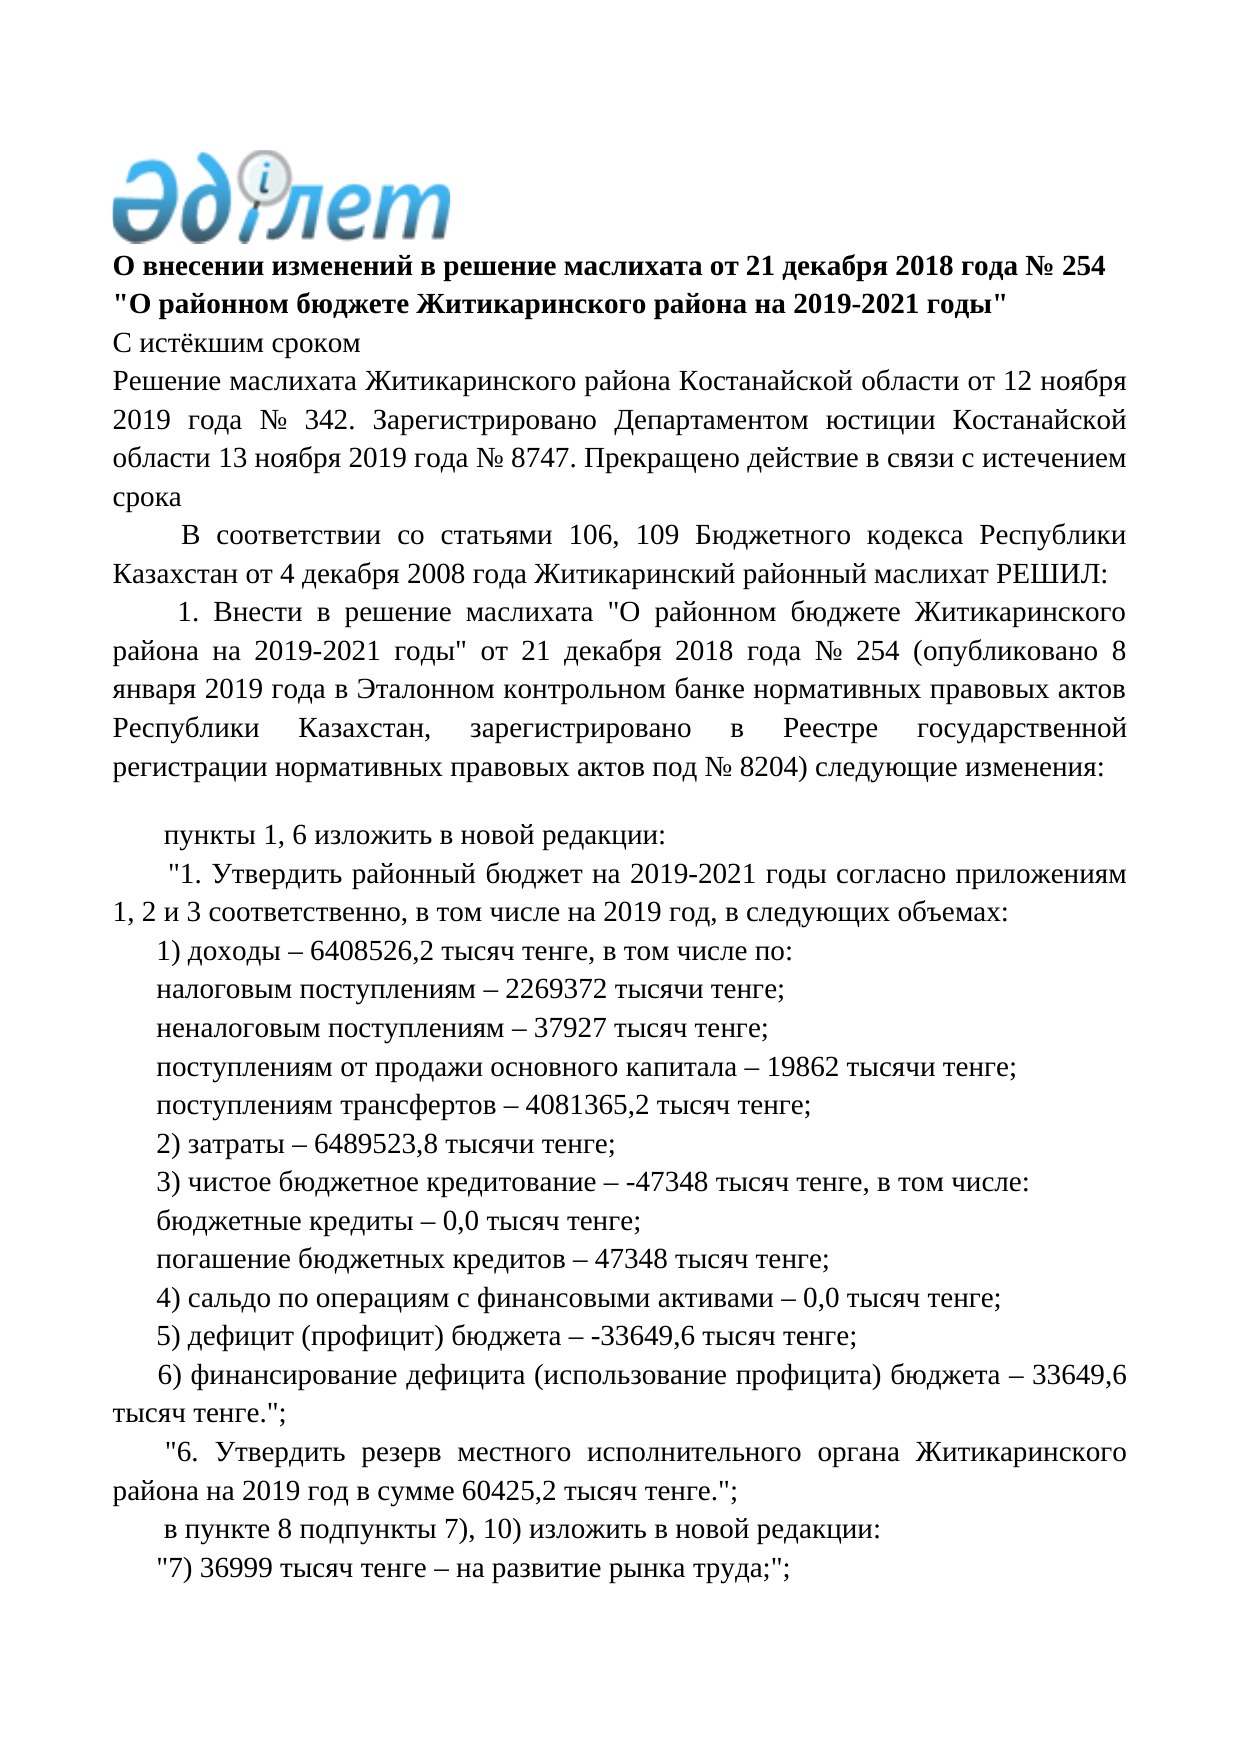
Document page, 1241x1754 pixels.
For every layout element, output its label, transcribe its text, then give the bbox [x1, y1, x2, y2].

text налоговым поступлениям – 2269372 тысячи тенге; [112, 972, 1128, 1005]
text бюджетные кредиты – 0,0 тысяч тенге; [112, 1203, 1128, 1236]
text погашение бюджетных кредитов – 47348 тысяч тенге; [112, 1241, 1128, 1275]
text О внесении изменений в решение маслихата от 21 декабря 2018 года № 254 "О районном бюджете Житикаринского района на 2019-2021 годы" [112, 248, 1128, 320]
text 2) затраты – 6489523,8 тысячи тенге; [112, 1126, 1128, 1159]
text поступлениям от продажи основного капитала – 19862 тысячи тенге; [112, 1049, 1128, 1082]
text 3) чистое бюджетное кредитование – -47348 тысяч тенге, в том числе: [112, 1164, 1128, 1198]
text Решение маслихата Житикаринского района Костанайской области от 12 ноября 2019 года № 342. Зарегистрировано Департаментом юстиции Костанайской области 13 ноября 2019 года № 8747. Прекращено действие в связи с истечением срока [112, 363, 1128, 512]
picture [112, 150, 451, 244]
text 5) дефицит (профицит) бюджета – -33649,6 тысяч тенге; [112, 1318, 1128, 1352]
text поступлениям трансфертов – 4081365,2 тысяч тенге; [112, 1087, 1128, 1121]
text 1) доходы – 6408526,2 тысяч тенге, в том числе по: [112, 933, 1128, 967]
text 4) сальдо по операциям с финансовыми активами – 0,0 тысяч тенге; [112, 1280, 1128, 1313]
text 1. Внести в решение маслихата "О районном бюджете Житикаринского района на 2019-2021 годы" от 21 декабря 2018 года № 254 (опубликовано 8 января 2019 года в Эталонном контрольном банке нормативных правовых актов Республики Казахстан, зарегистрировано в Реестре государственной регистрации нормативных правовых актов под № 8204) следующие изменения: [112, 594, 1128, 782]
text 6) финансирование дефицита (использование профицита) бюджета – 33649,6 тысяч тенге."; [112, 1357, 1128, 1429]
text "1. Утвердить районный бюджет на 2019-2021 годы согласно приложениям 1, 2 и 3 соответственно, в том числе на 2019 год, в следующих объемах: [112, 856, 1128, 928]
text В соответствии со статьями 106, 109 Бюджетного кодекса Республики Казахстан от 4 декабря 2008 года Житикаринский районный маслихат РЕШИЛ: [112, 517, 1128, 589]
text "6. Утвердить резерв местного исполнительного органа Житикаринского района на 2019 год в сумме 60425,2 тысяч тенге."; [112, 1434, 1128, 1506]
text неналоговым поступлениям – 37927 тысяч тенге; [112, 1010, 1128, 1044]
text С истёкшим сроком [112, 325, 1128, 358]
text в пункте 8 подпункты 7), 10) изложить в новой редакции: [112, 1511, 1128, 1545]
text "7) 36999 тысяч тенге – на развитие рынка труда;"; [112, 1550, 1128, 1583]
text пункты 1, 6 изложить в новой редакции: [112, 817, 1128, 851]
